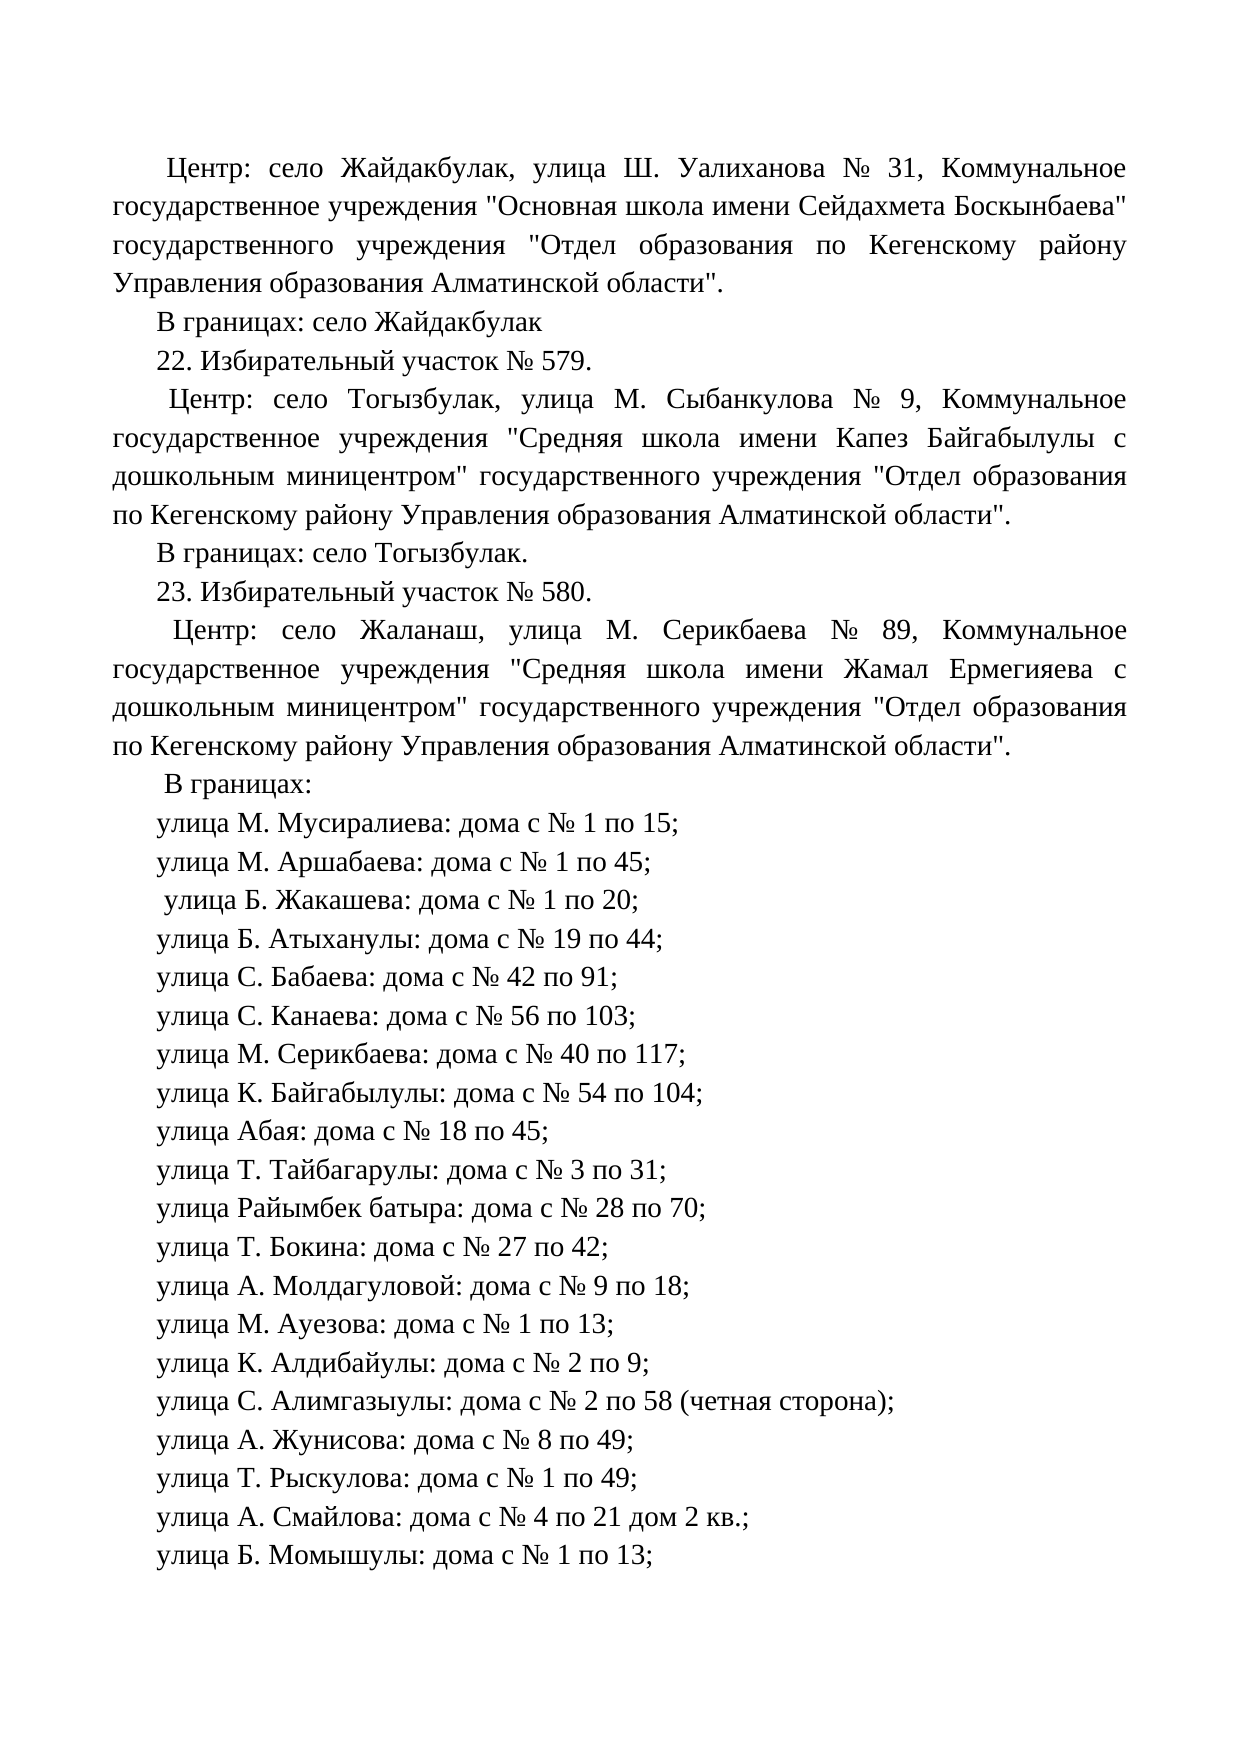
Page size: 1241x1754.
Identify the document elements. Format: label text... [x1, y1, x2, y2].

text улица К. Алдибайулы: дома с № 2 по 9; [112, 1345, 1128, 1378]
text улица Б. Момышулы: дома с № 1 по 13; [112, 1537, 1128, 1571]
text 22. Избирательный участок № 579. [112, 343, 1128, 376]
text улица С. Бабаева: дома с № 42 по 91; [112, 959, 1128, 993]
text Центр: село Тогызбулак, улица М. Сыбанкулова № 9, Коммунальное государственное учреждения "Средняя школа имени Капез Байгабылулы с дошкольным миницентром" государственного учреждения "Отдел образования по Кегенскому району Управления образования Алматинской области". [112, 381, 1128, 530]
text улица М. Ауезова: дома с № 1 по 13; [112, 1306, 1128, 1340]
text 23. Избирательный участок № 580. [112, 574, 1128, 607]
text улица К. Байгабылулы: дома с № 54 по 104; [112, 1075, 1128, 1108]
text В границах: село Тогызбулак. [112, 535, 1128, 569]
text улица Т. Рыскулова: дома с № 1 по 49; [112, 1460, 1128, 1494]
text В границах: [112, 767, 1128, 800]
text улица М. Аршабаева: дома с № 1 по 45; [112, 844, 1128, 877]
text улица М. Серикбаева: дома с № 40 по 117; [112, 1036, 1128, 1070]
text улица М. Мусиралиева: дома с № 1 по 15; [112, 805, 1128, 839]
text улица Б. Атыханулы: дома с № 19 по 44; [112, 921, 1128, 954]
text Центр: село Жаланаш, улица М. Серикбаева № 89, Коммунальное государственное учреждения "Средняя школа имени Жамал Ермегияева с дошкольным миницентром" государственного учреждения "Отдел образования по Кегенскому району Управления образования Алматинской области". [112, 612, 1128, 762]
text В границах: село Жайдакбулак [112, 304, 1128, 338]
text улица С. Алимгазыулы: дома с № 2 по 58 (четная сторона); [112, 1383, 1128, 1417]
text улица Б. Жакашева: дома с № 1 по 20; [112, 882, 1128, 916]
text улица Т. Бокина: дома с № 27 по 42; [112, 1229, 1128, 1263]
text улица Абая: дома с № 18 по 45; [112, 1113, 1128, 1147]
text улица А. Жунисова: дома с № 8 по 49; [112, 1422, 1128, 1455]
text улица А. Смайлова: дома с № 4 по 21 дом 2 кв.; [112, 1499, 1128, 1532]
text улица Т. Тайбагарулы: дома с № 3 по 31; [112, 1152, 1128, 1186]
text Центр: село Жайдакбулак, улица Ш. Уалиханова № 31, Коммунальное государственное учреждения "Основная школа имени Сейдахмета Боскынбаева" государственного учреждения "Отдел образования по Кегенскому району Управления образования Алматинской области". [112, 150, 1128, 299]
text улица С. Канаева: дома с № 56 по 103; [112, 998, 1128, 1031]
text улица А. Молдагуловой: дома с № 9 по 18; [112, 1268, 1128, 1301]
text улица Райымбек батыра: дома с № 28 по 70; [112, 1191, 1128, 1224]
